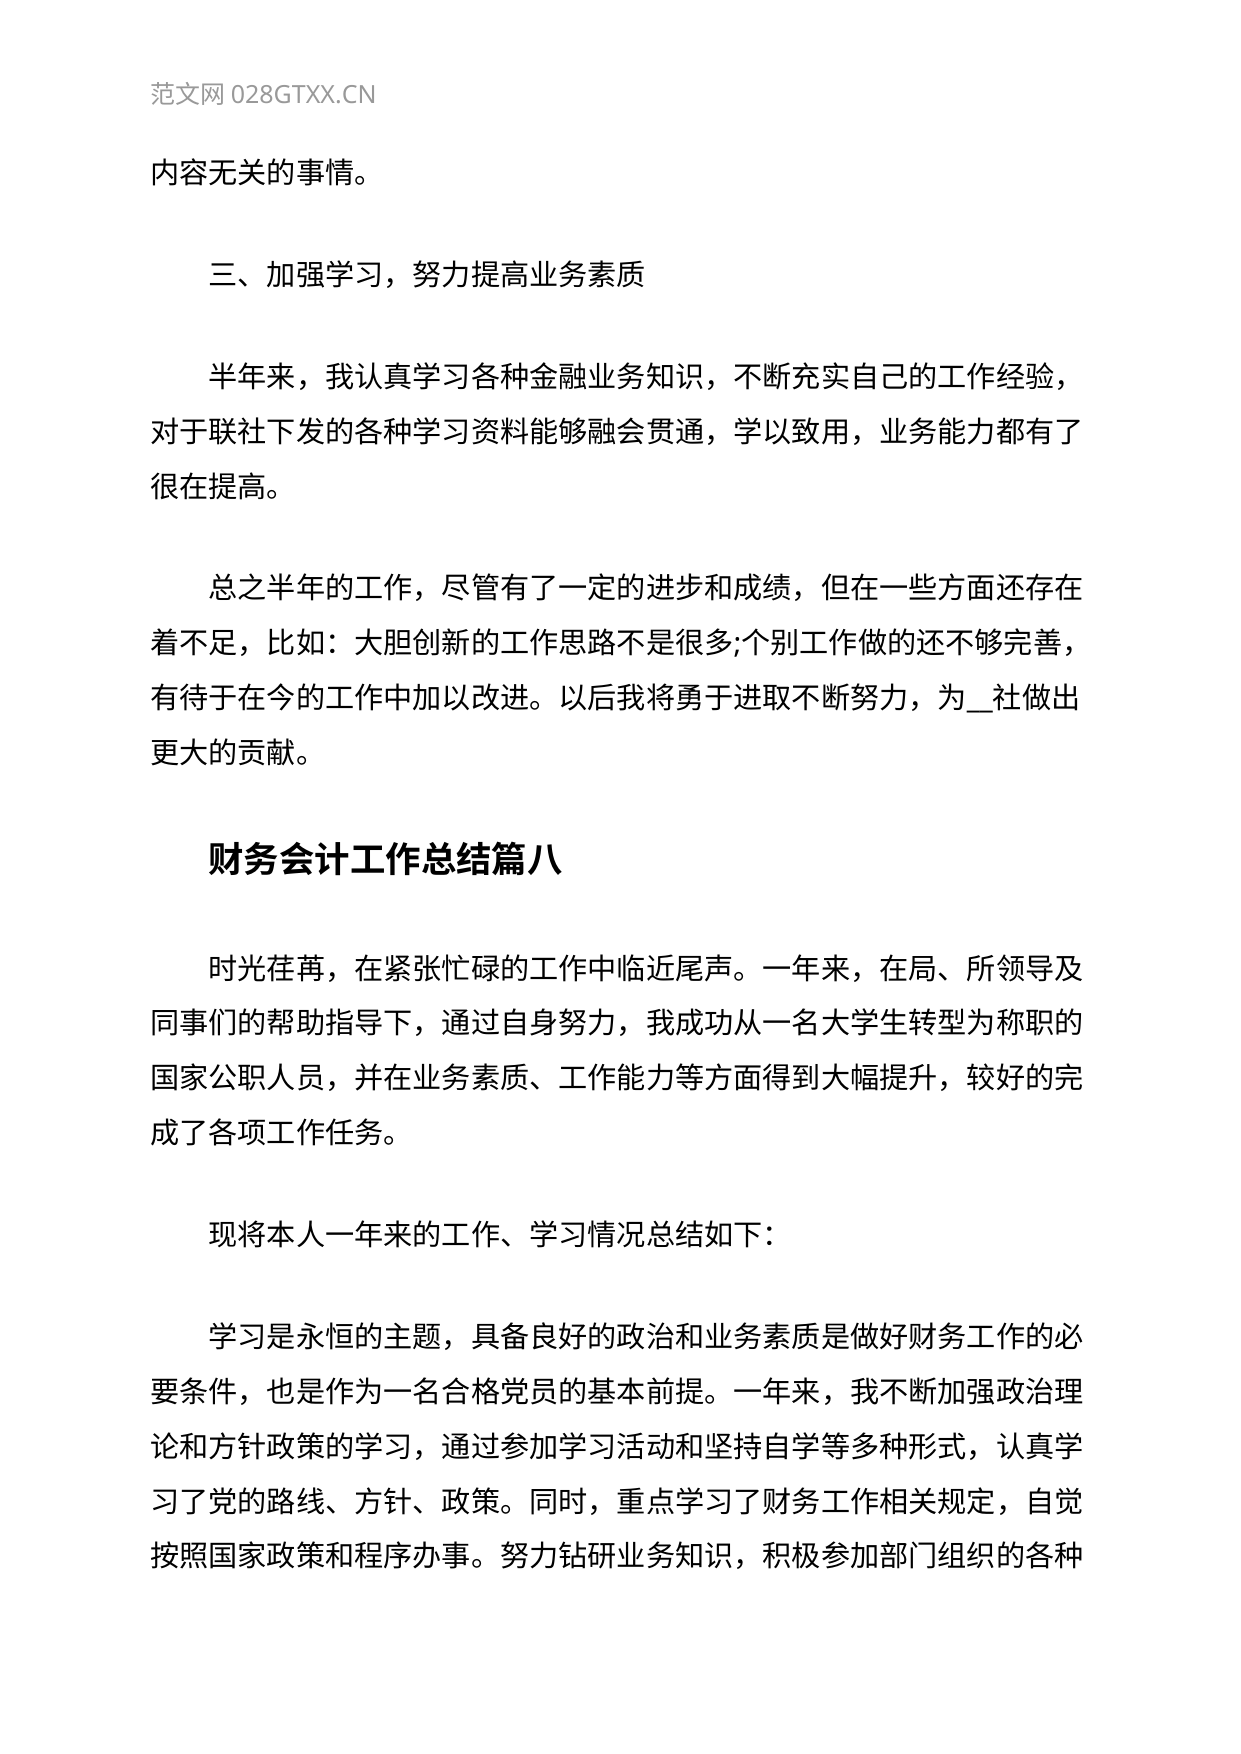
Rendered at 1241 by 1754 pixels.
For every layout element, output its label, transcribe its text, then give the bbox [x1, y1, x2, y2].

text 半年来，我认真学习各种金融业务知识，不断充实自己的工作经验，对于联社下发的各种学习资料能够融会贯通，学以致用，业务能力都有了很在提高。 [150, 353, 1090, 506]
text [150, 1313, 1090, 1575]
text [150, 150, 1090, 192]
text 财务会计工作总结篇八 [150, 832, 1090, 883]
text 三、加强学习，努力提高业务素质 [150, 252, 1090, 294]
text 现将本人一年来的工作、学习情况总结如下： [150, 1212, 1090, 1254]
text 时光荏苒，在紧张忙碌的工作中临近尾声。一年来，在局、所领导及同事们的帮助指导下，通过自身努力，我成功从一名大学生转型为称职的国家公职人员，并在业务素质、工作能力等方面得到大幅提升，较好的完成了各项工作任务。 [150, 945, 1090, 1152]
text 总之半年的工作，尽管有了一定的进步和成绩，但在一些方面还存在着不足，比如：大胆创新的工作思路不是很多;个别工作做的还不够完善，有待于在今的工作中加以改进。以后我将勇于进取不断努力，为__社做出更大的贡献。 [150, 565, 1090, 772]
